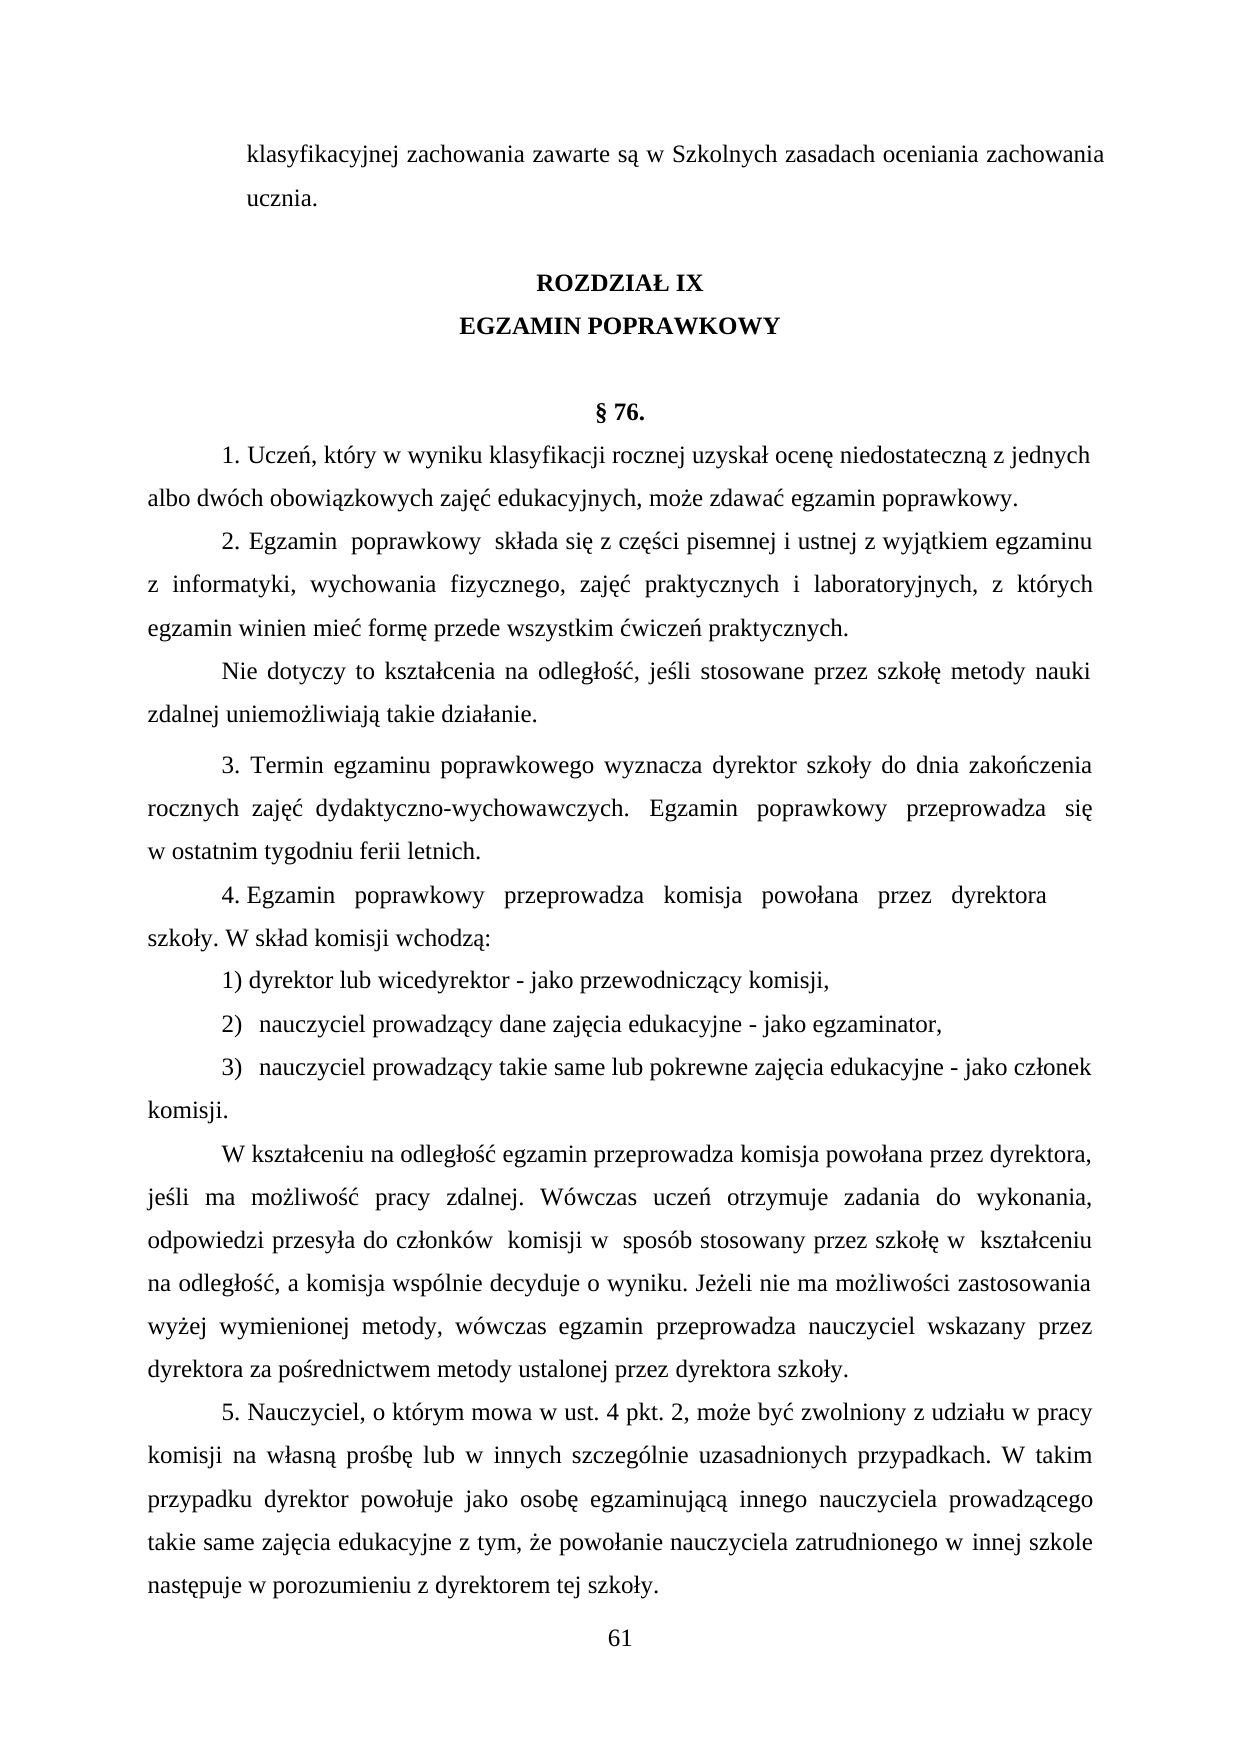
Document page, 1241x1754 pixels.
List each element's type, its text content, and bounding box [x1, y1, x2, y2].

list dyrektor lub wicedyrektor - jako przewodniczący komisji, [221, 966, 1105, 994]
list nauczyciel prowadzący dane zajęcia edukacyjne - jako egzaminator, [221, 1009, 1105, 1038]
list nauczyciel prowadzący takie same lub pokrewne zajęcia edukacyjne - jako członek komisji. [147, 1052, 1092, 1124]
list Egzamin poprawkowy przeprowadza komisja powołana przez dyrektora szkoły. W skład komisji wchodzą: [147, 880, 1047, 952]
subtitle ROZDZIAŁ IX EGZAMIN POPRAWKOWY [459, 268, 781, 339]
list Egzamin poprawkowy składa się z części pisemnej i ustnej z wyjątkiem egzaminu z informatyki, wychowania fizycznego, zajęć praktycznych i laboratoryjnych, z których egzamin winien mieć formę przede wszystkim ćwiczeń praktycznych. [147, 526, 1093, 641]
list Termin egzaminu poprawkowego wyznacza dyrektor szkoły do dnia zakończenia rocznych zajęć dydaktyczno-wychowawczych. Egzamin poprawkowy przeprowadza się w ostatnim tygodniu ferii letnich. [147, 750, 1093, 865]
text W kształceniu na odległość egzamin przeprowadza komisja powołana przez dyrektora, jeśli ma możliwość pracy zdalnej. Wówczas uczeń otrzymuje zadania do wykonania, odpowiedzi przesyła do członków komisji w sposób stosowany przez szkołę w kształceniu na odległość, a komisja wspólnie decyduje o wyniku. Jeżeli nie ma możliwości zastosowania wyżej wymienionej metody, wówczas egzamin przeprowadza nauczyciel wskazany przez dyrektora za pośrednictwem metody ustalonej przez dyrektora szkoły. [147, 1139, 1092, 1383]
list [221, 139, 1105, 211]
list Uczeń, który w wyniku klasyfikacji rocznej uzyskał ocenę niedostateczną z jednych albo dwóch obowiązkowych zajęć edukacyjnych, może zdawać egzamin poprawkowy. [147, 440, 1091, 512]
text § 76. [595, 397, 1105, 426]
list Nauczyciel, o którym mowa w ust. 4 pkt. 2, może być zwolniony z udziału w pracy komisji na własną prośbę lub w innych szczególnie uzasadnionych przypadkach. W takim przypadku dyrektor powołuje jako osobę egzaminującą innego nauczyciela prowadzącego takie same zajęcia edukacyjne z tym, że powołanie nauczyciela zatrudnionego w innej szkole następuje w porozumieniu z dyrektorem tej szkoły. [147, 1397, 1093, 1599]
text Nie dotyczy to kształcenia na odległość, jeśli stosowane przez szkołę metody nauki zdalnej uniemożliwiają takie działanie. [147, 656, 1092, 728]
